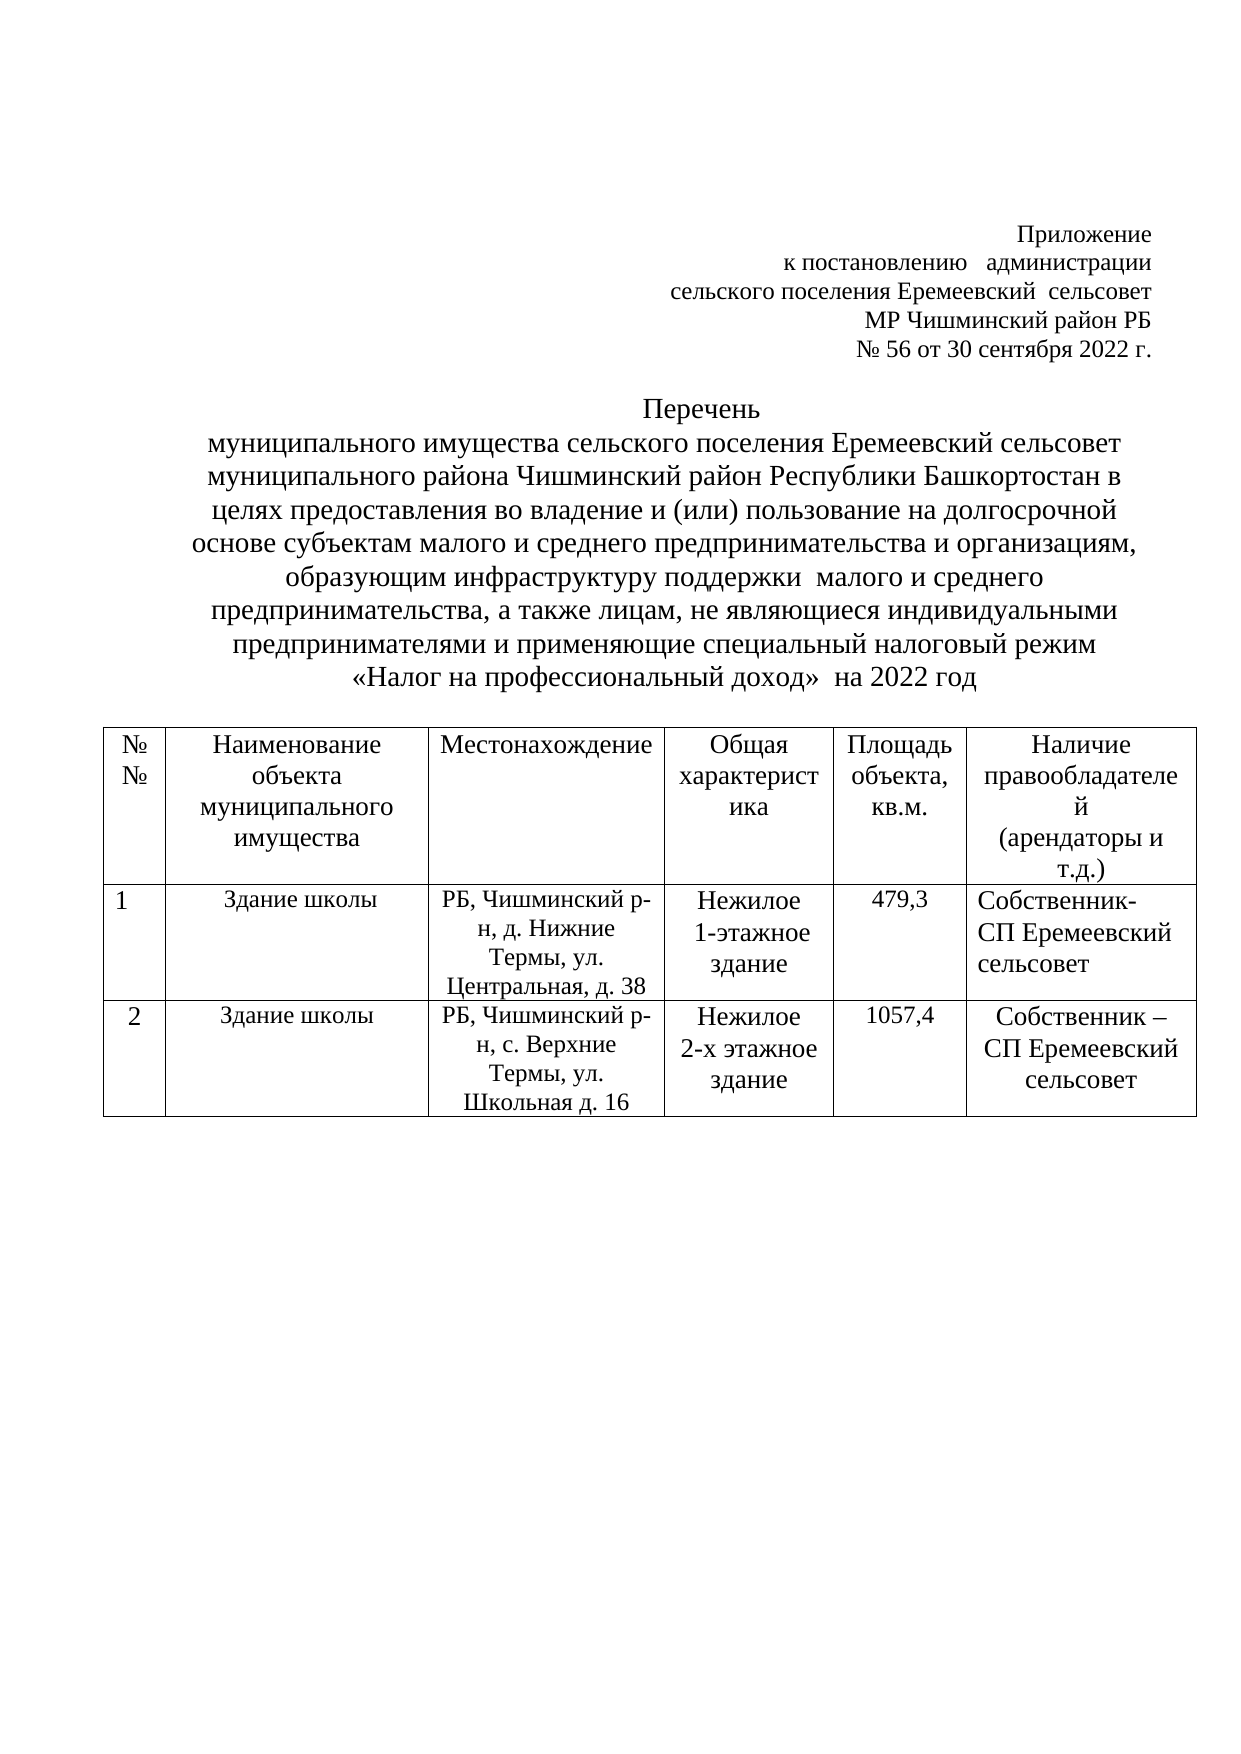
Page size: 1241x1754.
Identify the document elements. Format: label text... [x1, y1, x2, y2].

table_cell РБ, Чишминский р-н, д. Нижние Термы, ул. Центральная, д. 38 [429, 885, 664, 999]
table_cell 2 [104, 1001, 165, 1116]
table_cell Здание школы [166, 885, 428, 999]
table_cell Нежилое 1-этажное здание [665, 885, 833, 999]
table_cell Собственник – СП Еремеевский сельсовет [967, 1001, 1196, 1116]
table_cell 1 [104, 885, 165, 999]
text к постановлению администрации [177, 247, 1152, 276]
table_header Общая характеристика [665, 728, 833, 883]
table_cell Здание школы [166, 1001, 428, 1116]
table_header Площадь объекта, кв.м. [834, 728, 966, 883]
text № 56 от 30 сентября 2022 г. [177, 334, 1152, 362]
table_cell Собственник- СП Еремеевский сельсовет [967, 885, 1196, 999]
table_header Наличие правообладателей (арендаторы и т.д.) [967, 728, 1196, 883]
text МР Чишминский район РБ [177, 305, 1152, 334]
table_cell 479,3 [834, 885, 966, 999]
text сельского поселения Еремеевский сельсовет [177, 276, 1152, 305]
text Приложение [177, 219, 1152, 247]
table_header №№ [104, 728, 165, 883]
table_header Местонахождение [429, 728, 664, 883]
text «Налог на профессиональный доход» на 2022 год [177, 659, 1152, 693]
text муниципального имущества сельского поселения Еремеевский сельсовет муниципального района Чишминский район Республики Башкортостан в целях предоставления во владение и (или) пользование на долгосрочной основе субъектам малого и среднего предпринимательства и организациям, образующим инфраструктуру поддержки малого и среднего предпринимательства, а также лицам, не являющиеся индивидуальными предпринимателями и применяющие специальный налоговый режим [177, 425, 1152, 659]
table_cell 1057,4 [834, 1001, 966, 1116]
table_header Наименование объекта муниципального имущества [166, 728, 428, 883]
table_cell РБ, Чишминский р-н, с. Верхние Термы, ул. Школьная д. 16 [429, 1001, 664, 1116]
table_cell Нежилое 2-х этажное здание [665, 1001, 833, 1116]
text Перечень [177, 391, 1152, 425]
